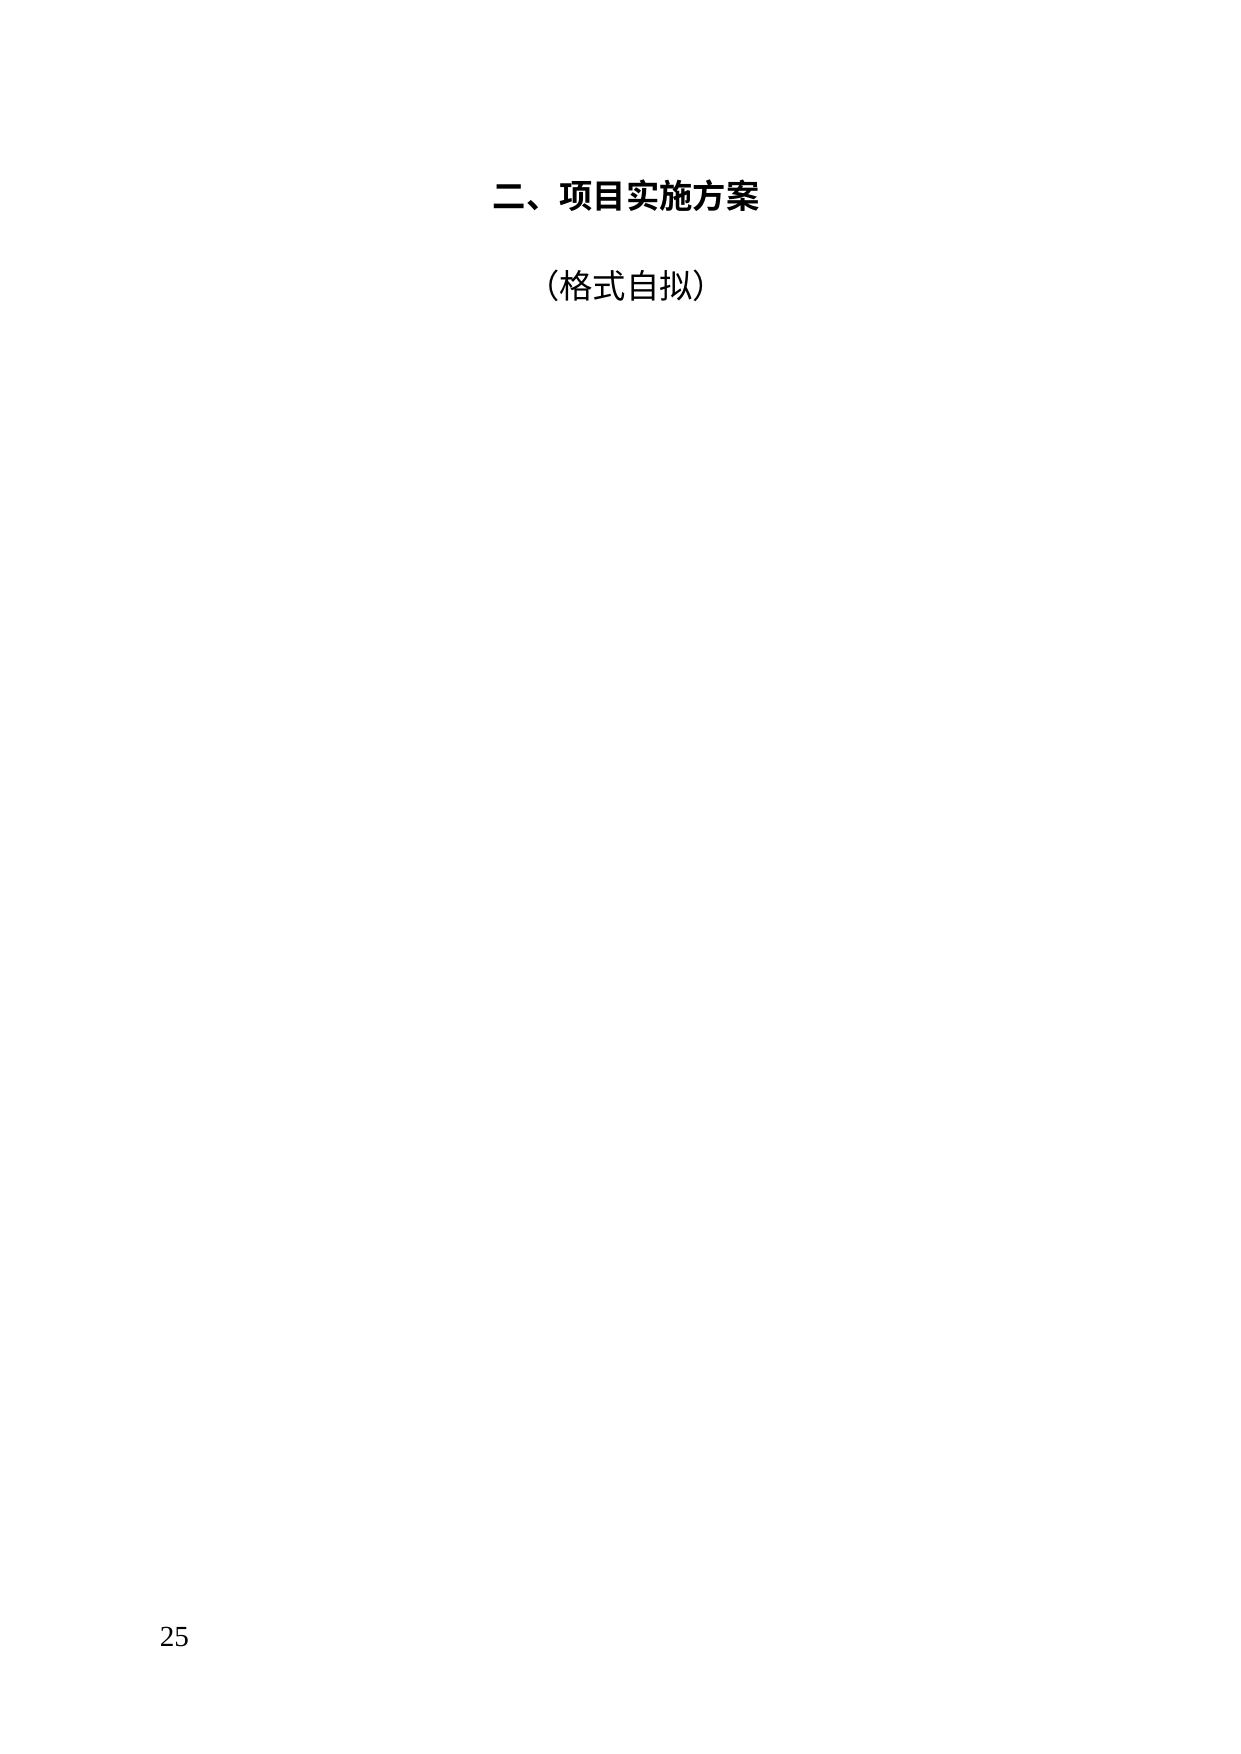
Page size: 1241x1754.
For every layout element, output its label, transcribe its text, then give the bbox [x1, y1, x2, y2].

text 二、项目实施方案 [159, 162, 1093, 227]
subtitle （格式自拟） [159, 252, 1093, 317]
